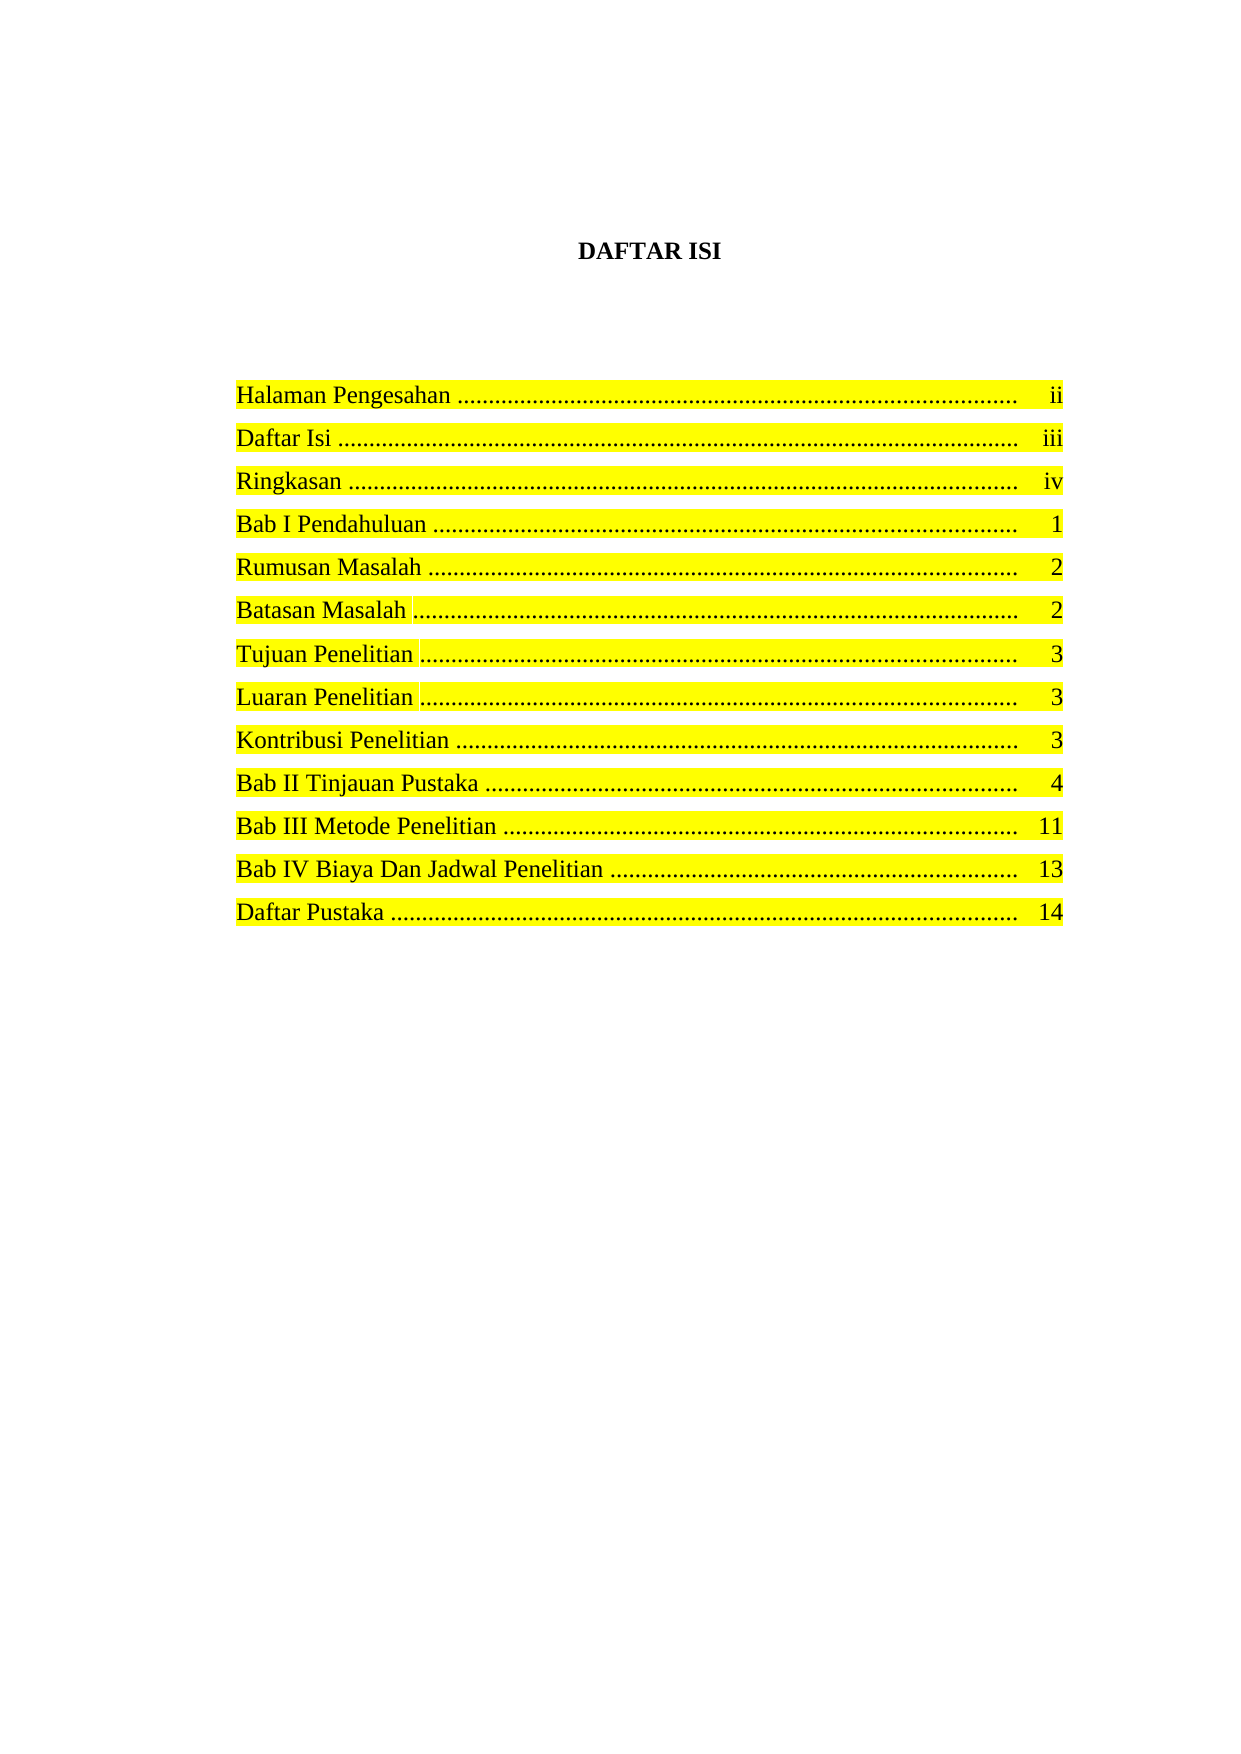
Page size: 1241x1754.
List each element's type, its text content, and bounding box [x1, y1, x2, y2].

text DAFTAR ISI [236, 236, 1063, 265]
